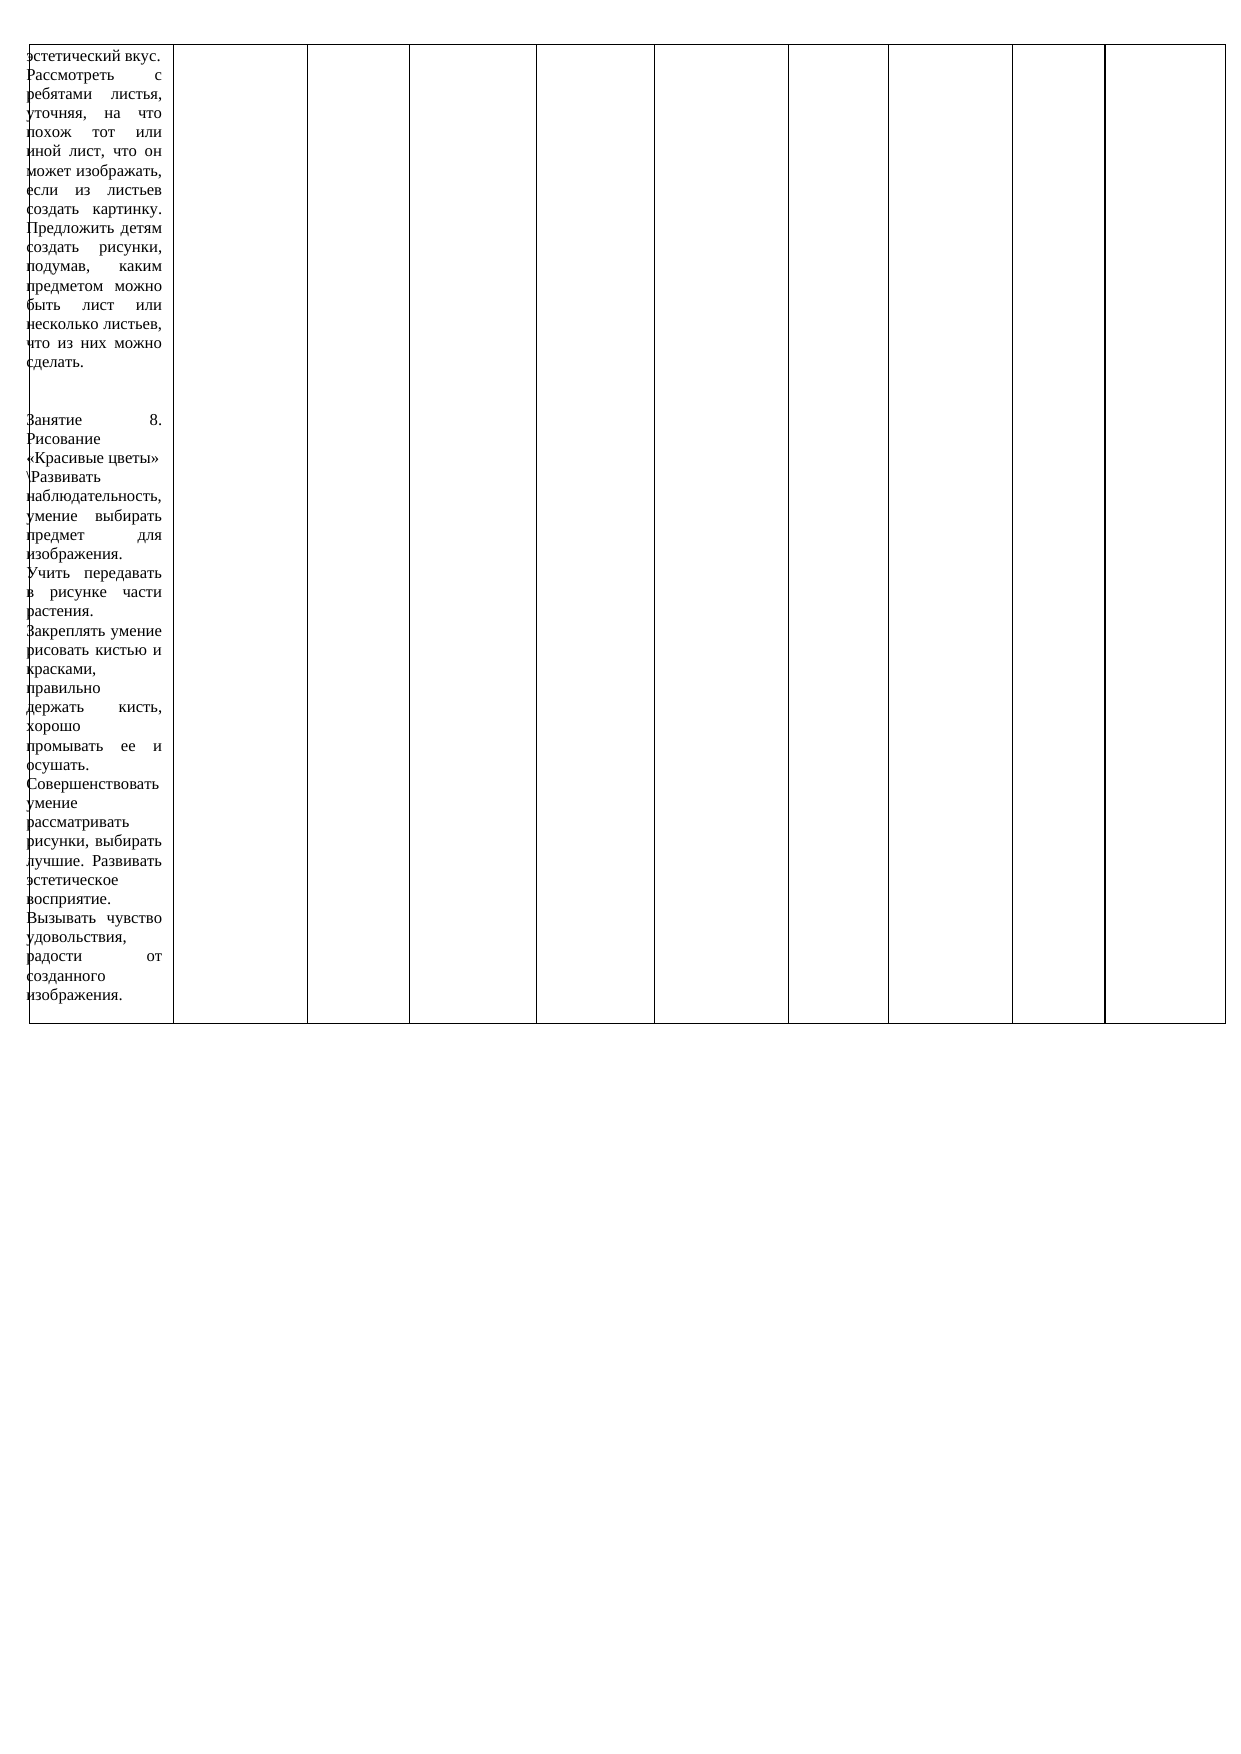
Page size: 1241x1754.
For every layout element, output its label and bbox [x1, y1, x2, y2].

table_cell [1013, 45, 1104, 1023]
table_cell [30, 45, 173, 1023]
table_cell [174, 45, 307, 1023]
table_cell [655, 45, 788, 1023]
table_cell [537, 45, 654, 1023]
table_cell [410, 45, 536, 1023]
table_cell [308, 45, 409, 1023]
table_cell [1106, 45, 1225, 1023]
table_cell [889, 45, 1012, 1023]
table_cell [789, 45, 888, 1023]
